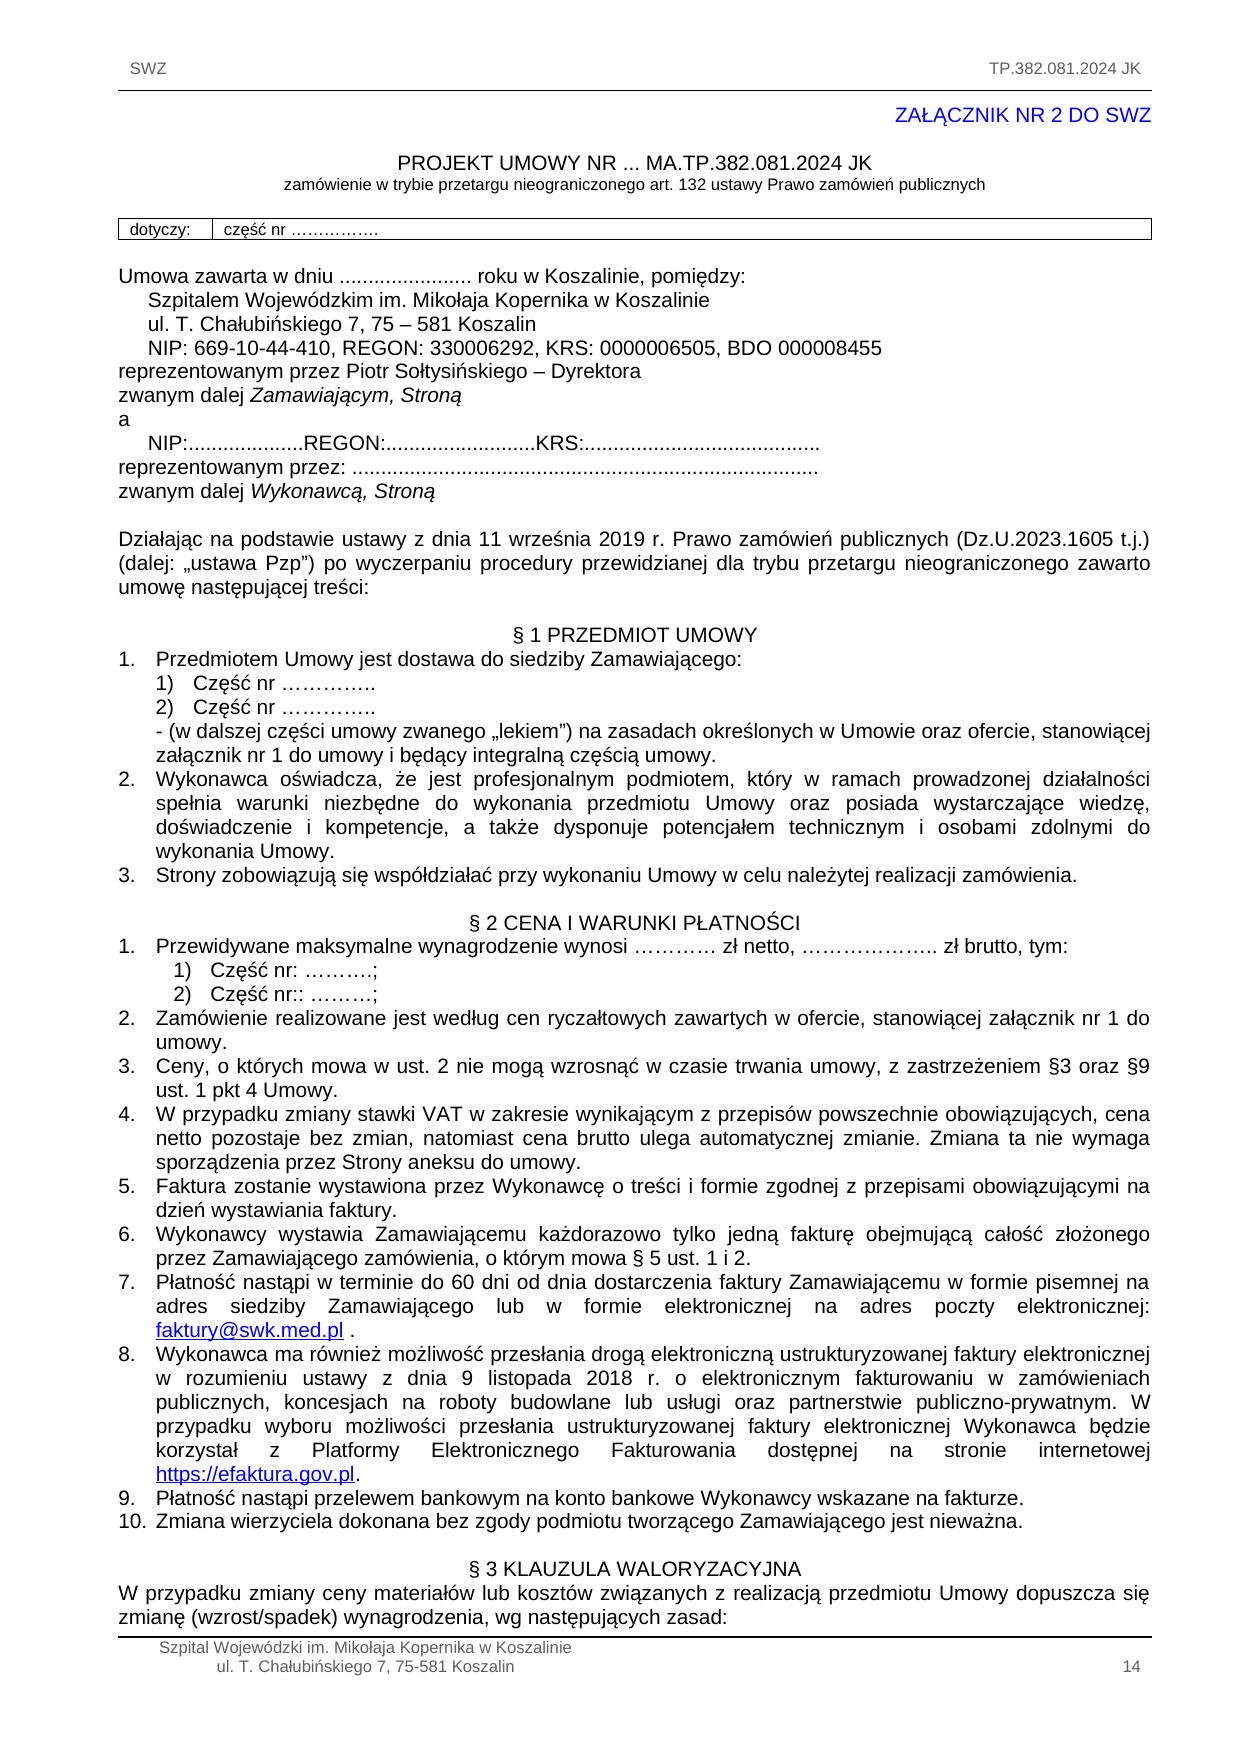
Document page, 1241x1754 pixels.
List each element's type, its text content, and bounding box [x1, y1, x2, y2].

text Umowa zawarta w dniu ....................... roku w Koszalinie, pomiędzy: [118, 263, 1152, 287]
text Szpitalem Wojewódzkim im. Mikołaja Kopernika w Koszalinie [148, 287, 1152, 311]
list Płatność nastąpi w terminie do 60 dni od dnia dostarczenia faktury Zamawiającemu w formie pisemnej na adres siedziby Zamawiającego lub w formie elektronicznej na adres poczty elektronicznej: faktury@swk.med.pl . [118, 1270, 1152, 1342]
text - (w dalszej części umowy zwanego „lekiem”) na zasadach określonych w Umowie oraz ofercie, stanowiącej załącznik nr 1 do umowy i będący integralną częścią umowy. [156, 719, 1152, 767]
text zwanym dalej Wykonawcą, Stroną [118, 479, 1152, 503]
list Płatność nastąpi przelewem bankowym na konto bankowe Wykonawcy wskazane na fakturze. [118, 1485, 1152, 1509]
text Działając na podstawie ustawy z dnia 11 września 2019 r. Prawo zamówień publicznych (Dz.U.2023.1605 t.j.) (dalej: „ustawa Pzp”) po wyczerpaniu procedury przewidzianej dla trybu przetargu nieograniczonego zawarto umowę następującej treści: [118, 527, 1152, 599]
text § 3 KLAUZULA WALORYZACYJNA [118, 1557, 1152, 1581]
list Strony zobowiązują się współdziałać przy wykonaniu Umowy w celu należytej realizacji zamówienia. [118, 862, 1152, 886]
list Faktura zostanie wystawiona przez Wykonawcę o treści i formie zgodnej z przepisami obowiązującymi na dzień wystawiania faktury. [118, 1174, 1152, 1222]
list Wykonawcy wystawia Zamawiającemu każdorazowo tylko jedną fakturę obejmującą całość złożonego przez Zamawiającego zamówienia, o którym mowa § 5 ust. 1 i 2. [118, 1222, 1152, 1270]
list Przewidywane maksymalne wynagrodzenie wynosi ………… zł netto, ……………….. zł brutto, tym: [118, 934, 1152, 958]
list Wykonawca ma również możliwość przesłania drogą elektroniczną ustrukturyzowanej faktury elektronicznej w rozumieniu ustawy z dnia 9 listopada 2018 r. o elektronicznym fakturowaniu w zamówieniach publicznych, koncesjach na roboty budowlane lub usługi oraz partnerstwie publiczno-prywatnym. W przypadku wyboru możliwości przesłania ustrukturyzowanej faktury elektronicznej Wykonawca będzie korzystał z Platformy Elektronicznego Fakturowania dostępnej na stronie internetowej https://efaktura.gov.pl. [118, 1342, 1152, 1485]
list Zamówienie realizowane jest według cen ryczałtowych zawartych w ofercie, stanowiącej załącznik nr 1 do umowy. [118, 1006, 1152, 1054]
list W przypadku zmiany stawki VAT w zakresie wynikającym z przepisów powszechnie obowiązujących, cena netto pozostaje bez zmian, natomiast cena brutto ulega automatycznej zmianie. Zmiana ta nie wymaga sporządzenia przez Strony aneksu do umowy. [118, 1102, 1152, 1174]
text a [118, 407, 1152, 431]
text reprezentowanym przez: ................................................................................. [118, 455, 1152, 479]
list Część nr: ……….; [173, 958, 1152, 982]
list Część nr ………….. [155, 695, 1152, 719]
list Część nr:: ………; [173, 982, 1152, 1006]
list Ceny, o których mowa w ust. 2 nie mogą wzrosnąć w czasie trwania umowy, z zastrzeżeniem §3 oraz §9 ust. 1 pkt 4 Umowy. [118, 1054, 1152, 1102]
list Część nr ………….. [155, 671, 1152, 695]
list Zmiana wierzyciela dokonana bez zgody podmiotu tworzącego Zamawiającego jest nieważna. [118, 1509, 1152, 1533]
table_header część nr ……………. [213, 219, 1151, 238]
text zamówienie w trybie przetargu nieograniczonego art. 132 ustawy Prawo zamówień publicznych [118, 175, 1152, 194]
text § 1 PRZEDMIOT UMOWY [118, 623, 1152, 647]
text ul. T. Chałubińskiego 7, 75 – 581 Koszalin [148, 311, 1152, 335]
list Wykonawca oświadcza, że jest profesjonalnym podmiotem, który w ramach prowadzonej działalności spełnia warunki niezbędne do wykonania przedmiotu Umowy oraz posiada wystarczające wiedzę, doświadczenie i kompetencje, a także dysponuje potencjałem technicznym i osobami zdolnymi do wykonania Umowy. [118, 767, 1152, 862]
text NIP:....................REGON:..........................KRS:......................................... [148, 431, 1152, 455]
text PROJEKT UMOWY NR ... MA.TP.382.081.2024 JK [118, 151, 1152, 175]
text ZAŁĄCZNIK NR 2 DO SWZ [118, 103, 1152, 127]
text reprezentowanym przez Piotr Sołtysińskiego – Dyrektora [118, 359, 1152, 383]
text § 2 CENA I WARUNKI PŁATNOŚCI [118, 910, 1152, 934]
text W przypadku zmiany ceny materiałów lub kosztów związanych z realizacją przedmiotu Umowy dopuszcza się zmianę (wzrost/spadek) wynagrodzenia, wg następujących zasad: [118, 1581, 1152, 1629]
table_header dotyczy: [119, 219, 212, 238]
text zwanym dalej Zamawiającym, Stroną [118, 383, 1152, 407]
text NIP: 669-10-44-410, REGON: 330006292, KRS: 0000006505, BDO 000008455 [148, 335, 1152, 359]
list Przedmiotem Umowy jest dostawa do siedziby Zamawiającego: [118, 647, 1152, 671]
